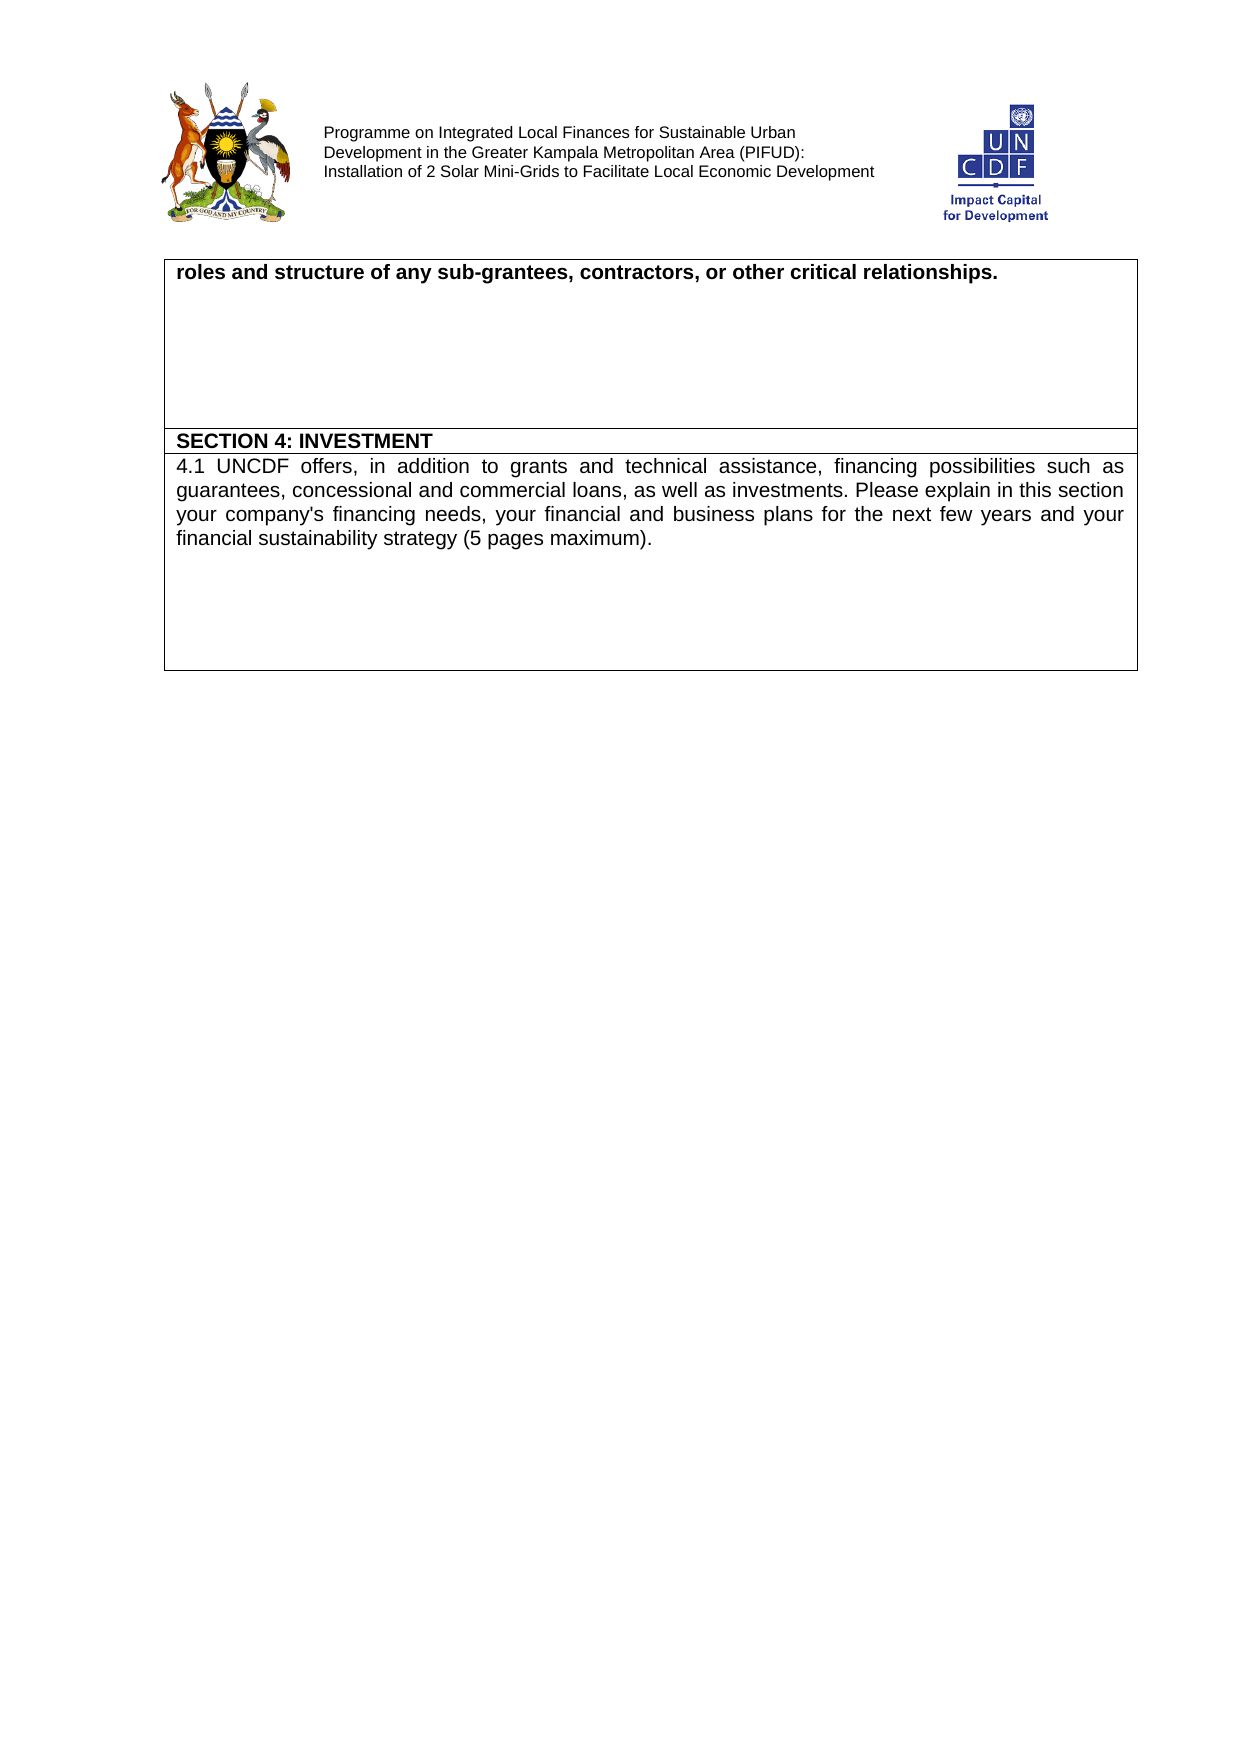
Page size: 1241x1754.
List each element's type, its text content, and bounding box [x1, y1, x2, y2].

picture [934, 100, 1054, 231]
table_cell 4.1 UNCDF offers, in addition to grants and technical assistance, financing possibilities such as guarantees, concessional and commercial loans, as well as investments. Please explain in this section your company's financing needs, your financial and business plans for the next few years and your financial sustainability strategy (5 pages maximum). [165, 454, 1137, 669]
table_cell SECTION 4: INVESTMENT [165, 429, 1137, 453]
picture [161, 82, 291, 222]
